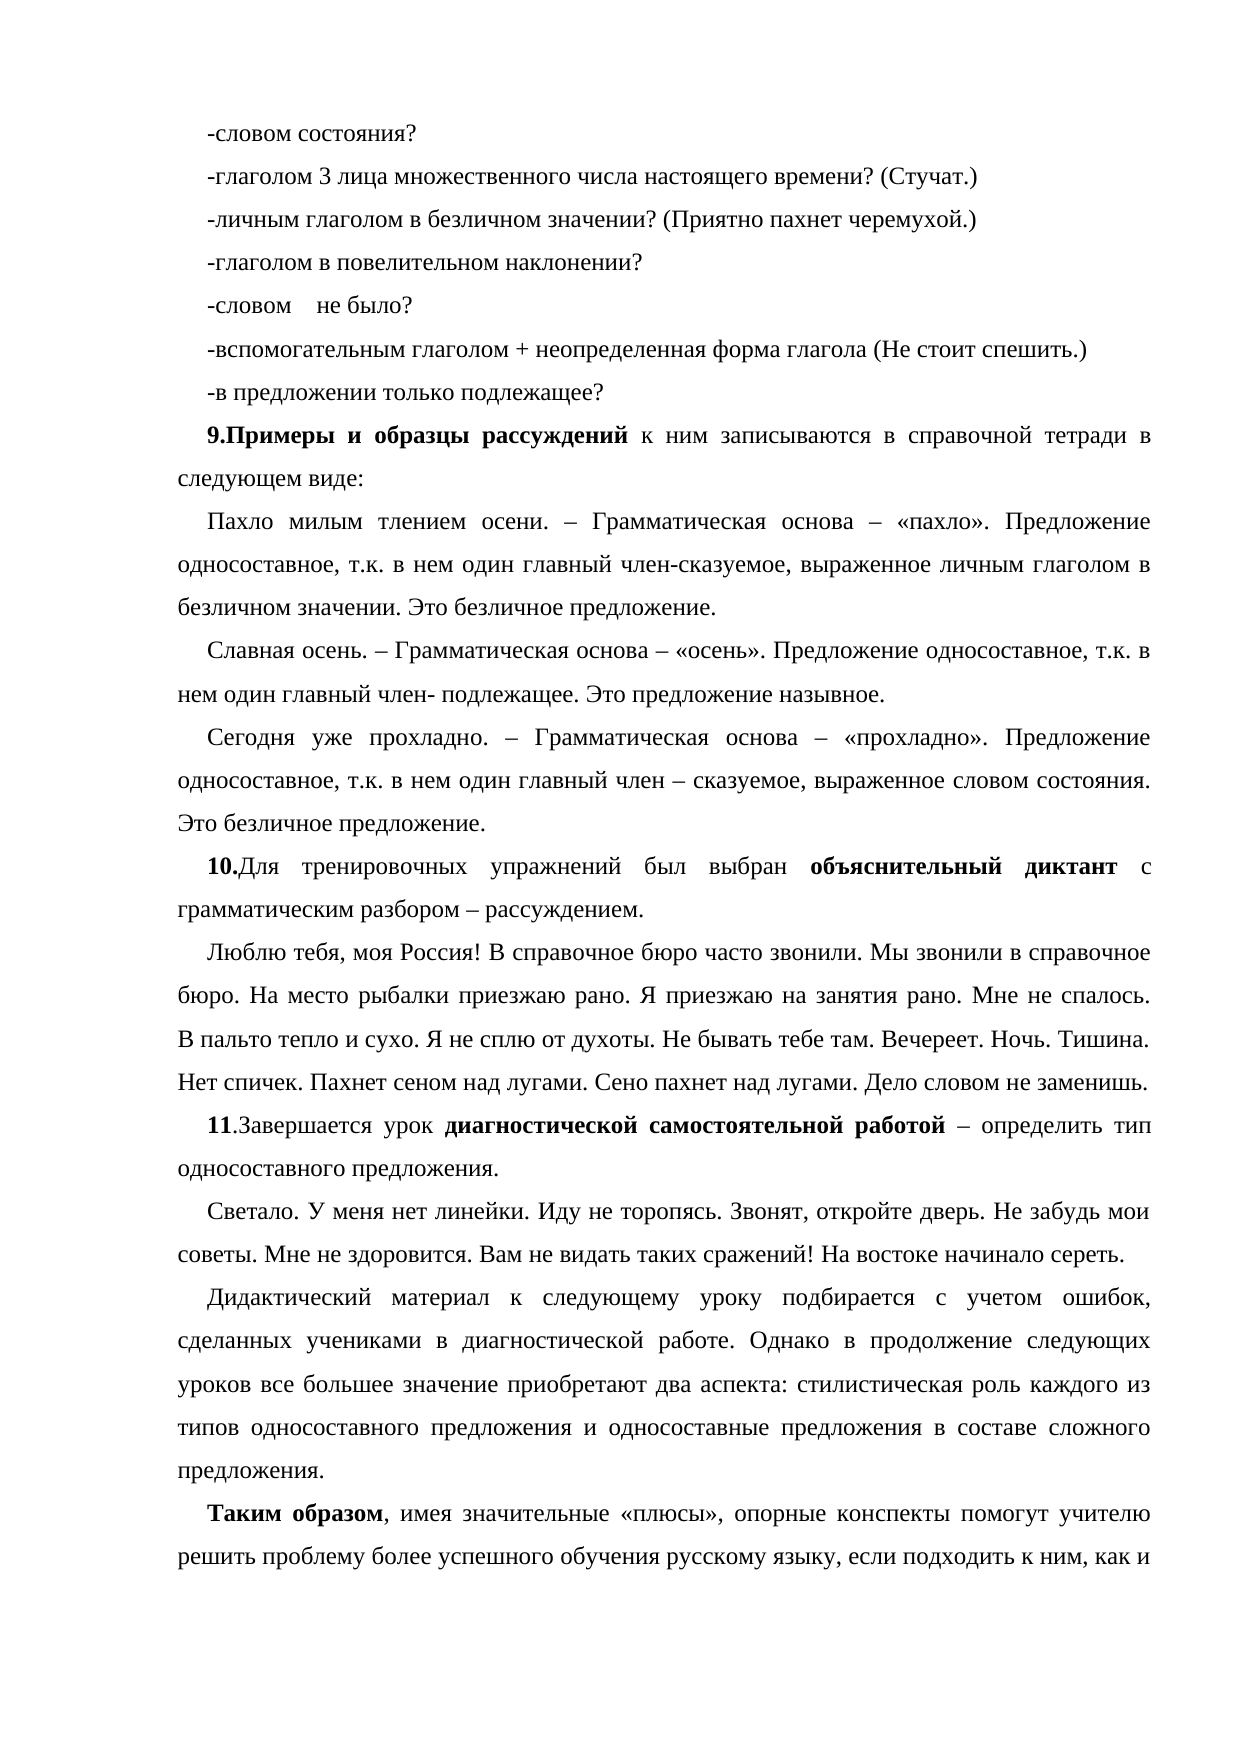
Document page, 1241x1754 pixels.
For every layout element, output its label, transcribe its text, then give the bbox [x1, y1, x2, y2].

text -глаголом 3 лица множественного числа настоящего времени? (Стучат.) [177, 161, 1152, 190]
text -в предложении только подлежащее? [177, 377, 1152, 406]
text -глаголом в повелительном наклонении? [177, 247, 1152, 276]
text -вспомогательным глаголом + неопределенная форма глагола (Не стоит спешить.) [177, 334, 1152, 362]
text -словом не было? [177, 291, 1152, 319]
text Дидактический материал к следующему уроку подбирается с учетом ошибок, сделанных учениками в диагностической работе. Однако в продолжение следующих уроков все большее значение приобретают два аспекта: стилистическая роль каждого из типов односоставного предложения и односоставные предложения в составе сложного предложения. [177, 1282, 1152, 1484]
text Пахло милым тлением осени. – Грамматическая основа – «пахло». Предложение односоставное, т.к. в нем один главный член-сказуемое, выраженное личным глаголом в безличном значении. Это безличное предложение. [177, 506, 1152, 621]
text Люблю тебя, моя Россия! В справочное бюро часто звонили. Мы звонили в справочное бюро. На место рыбалки приезжаю рано. Я приезжаю на занятия рано. Мне не спалось. В пальто тепло и сухо. Я не сплю от духоты. Не бывать тебе там. Вечереет. Ночь. Тишина. Нет спичек. Пахнет сеном над лугами. Сено пахнет над лугами. Дело словом не заменишь. [177, 937, 1152, 1096]
text Сегодня уже прохладно. – Грамматическая основа – «прохладно». Предложение односоставное, т.к. в нем один главный член – сказуемое, выраженное словом состояния. Это безличное предложение. [177, 722, 1152, 837]
text Светало. У меня нет линейки. Иду не торопясь. Звонят, откройте дверь. Не забудь мои советы. Мне не здоровится. Вам не видать таких сражений! На востоке начинало сереть. [177, 1196, 1152, 1268]
text -словом состояния? [177, 118, 1152, 147]
text 9.Примеры и образцы рассуждений к ним записываются в справочной тетради в следующем виде: [177, 420, 1152, 492]
text 11.Завершается урок диагностической самостоятельной работой – определить тип односоставного предложения. [177, 1110, 1152, 1182]
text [177, 1498, 1152, 1570]
text -личным глаголом в безличном значении? (Приятно пахнет черемухой.) [177, 204, 1152, 233]
text 10.Для тренировочных упражнений был выбран объяснительный диктант с грамматическим разбором – рассуждением. [177, 851, 1152, 923]
text Славная осень. – Грамматическая основа – «осень». Предложение односоставное, т.к. в нем один главный член- подлежащее. Это предложение назывное. [177, 636, 1152, 707]
